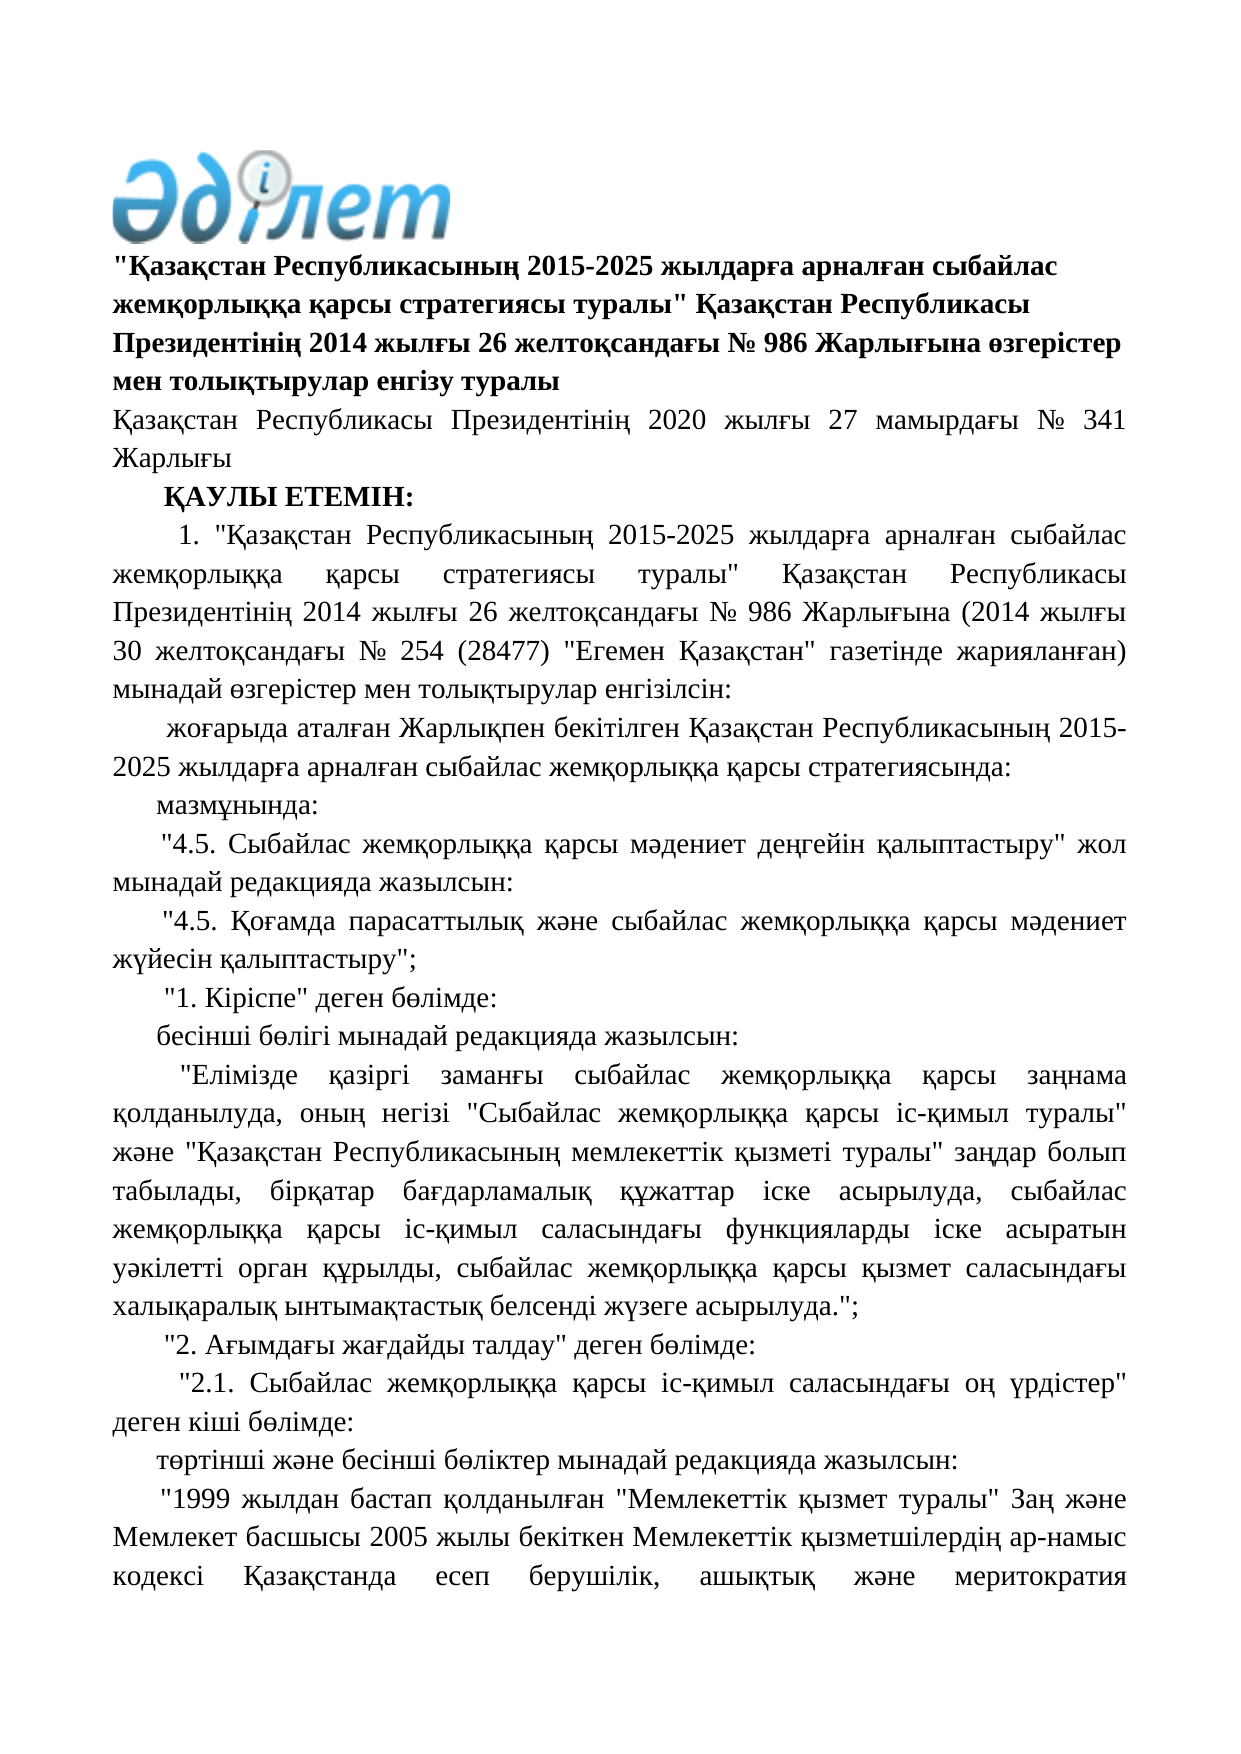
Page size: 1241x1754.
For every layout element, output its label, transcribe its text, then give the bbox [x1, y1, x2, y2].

text "2.1. Сыбайлас жемқорлыққа қарсы іс-қимыл саласындағы оң үрдістер" деген кіші бөлімде: [112, 1365, 1128, 1437]
text 1. "Қазақстан Республикасының 2015-2025 жылдарға арналған сыбайлас жемқорлыққа қарсы стратегиясы туралы" Қазақстан Республикасы Президентінің 2014 жылғы 26 желтоқсандағы № 986 Жарлығына (2014 жылғы 30 желтоқсандағы № 254 (28477) "Егемен Қазақстан" газетінде жарияланған) мынадай өзгерістер мен толықтырулар енгізілсін: [112, 517, 1128, 705]
text төртінші және бесінші бөліктер мынадай редакцияда жазылсын: [112, 1442, 1128, 1476]
text "2. Ағымдағы жағдайды талдау" деген бөлімде: [112, 1327, 1128, 1360]
text "Қазақстан Республикасының 2015-2025 жылдарға арналған сыбайлас жемқорлыққа қарсы стратегиясы туралы" Қазақстан Республикасы Президентінің 2014 жылғы 26 желтоқсандағы № 986 Жарлығына өзгерістер мен толықтырулар енгізу туралы [112, 248, 1128, 397]
text ҚАУЛЫ ЕТЕМІН: [112, 479, 1128, 512]
text жоғарыда аталған Жарлықпен бекітілген Қазақстан Республикасының 2015-2025 жылдарға арналған сыбайлас жемқорлыққа қарсы стратегиясында: [112, 710, 1128, 782]
text "Елімізде қазіргі заманғы сыбайлас жемқорлыққа қарсы заңнама қолданылуда, оның негізі "Сыбайлас жемқорлыққа қарсы іс-қимыл туралы" және "Қазақстан Республикасының мемлекеттік қызметі туралы" заңдар болып табылады, бірқатар бағдарламалық құжаттар іске асырылуда, сыбайлас жемқорлыққа қарсы іс-қимыл саласындағы функцияларды іске асыратын уәкілетті орган құрылды, сыбайлас жемқорлыққа қарсы қызмет саласындағы халықаралық ынтымақтастық белсенді жүзеге асырылуда."; [112, 1057, 1128, 1322]
picture [112, 150, 451, 244]
text мазмұнында: [112, 787, 1128, 821]
text "4.5. Қоғамда парасаттылық және сыбайлас жемқорлыққа қарсы мәдениет жүйесін қалыптастыру"; [112, 903, 1128, 975]
text Қазақстан Республикасы Президентінің 2020 жылғы 27 мамырдағы № 341 Жарлығы [112, 402, 1128, 474]
text бесінші бөлігі мынадай редакцияда жазылсын: [112, 1018, 1128, 1052]
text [112, 1481, 1128, 1592]
text "1. Кіріспе" деген бөлімде: [112, 980, 1128, 1013]
text "4.5. Сыбайлас жемқорлыққа қарсы мәдениет деңгейін қалыптастыру" жол мынадай редакцияда жазылсын: [112, 826, 1128, 898]
